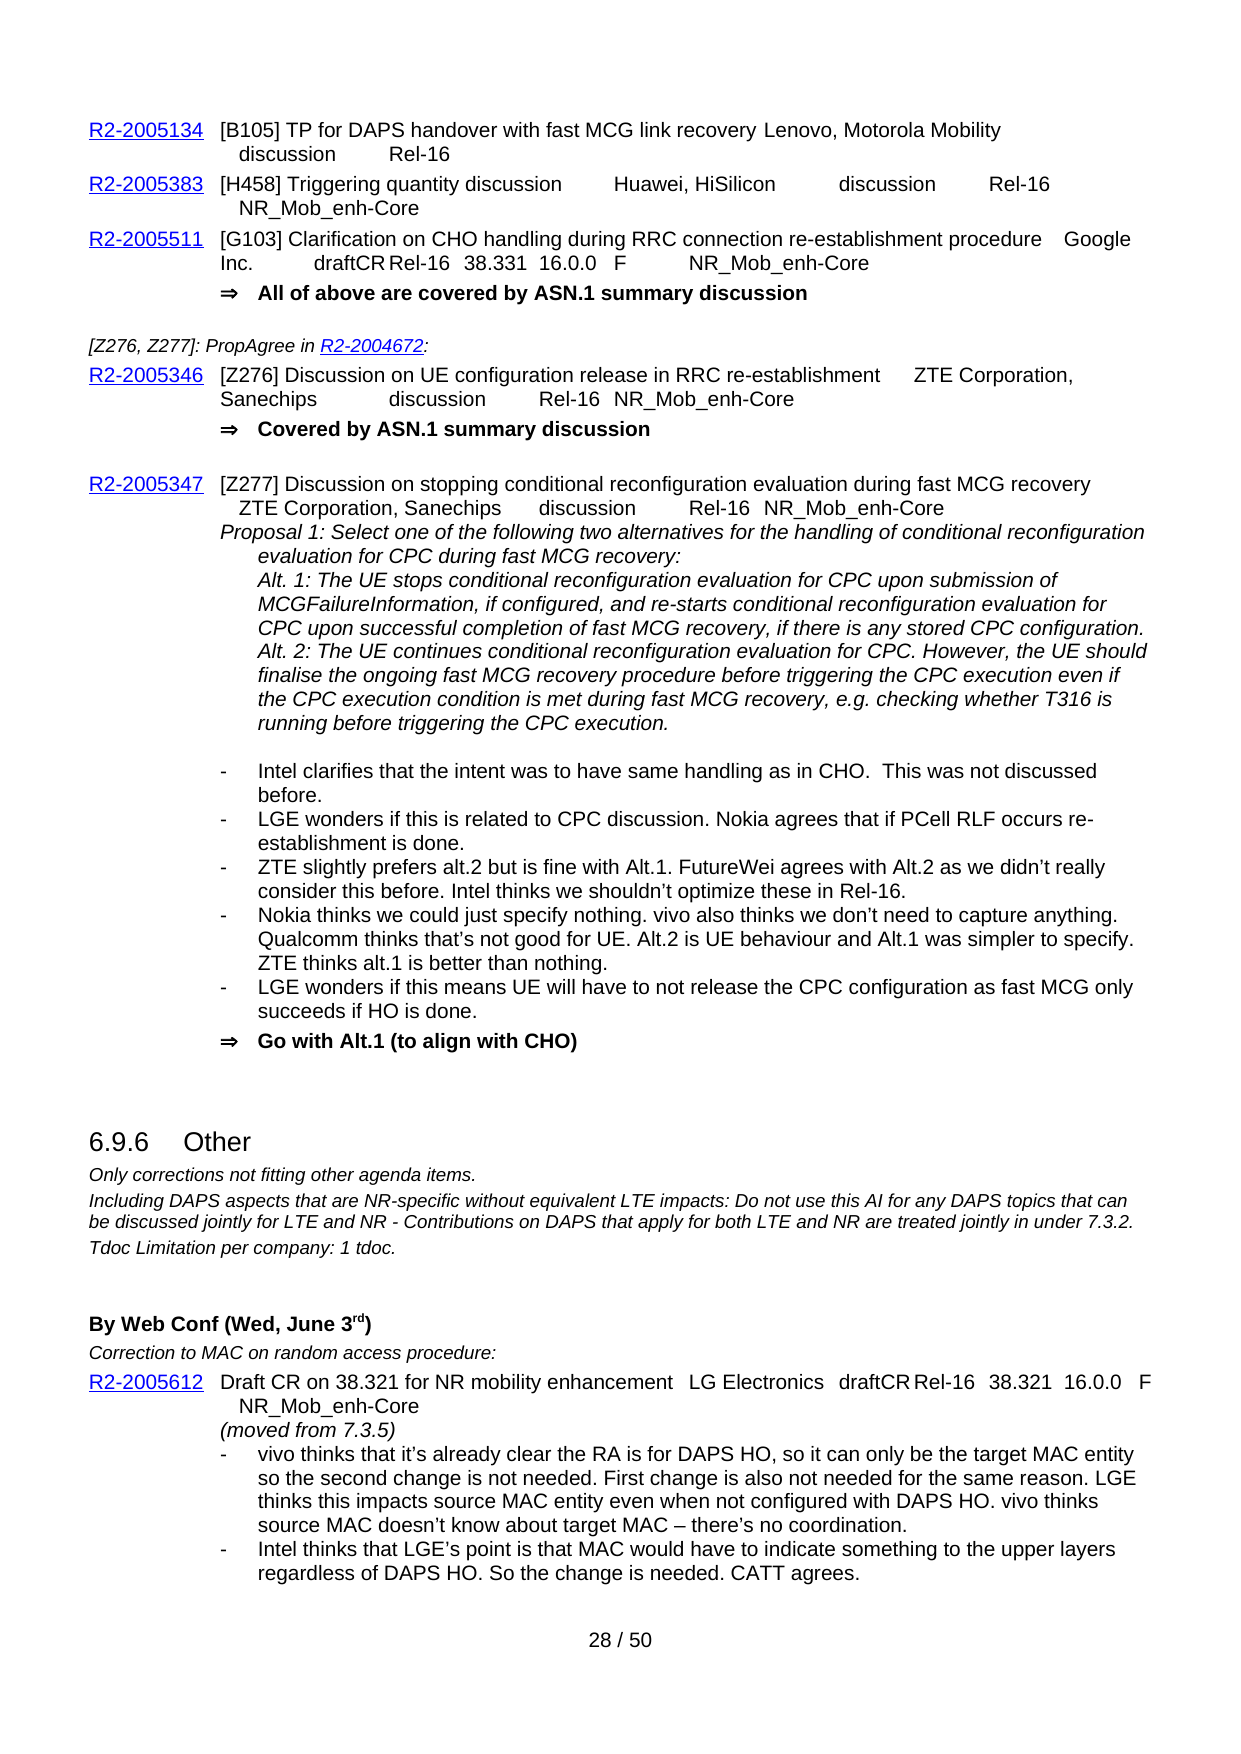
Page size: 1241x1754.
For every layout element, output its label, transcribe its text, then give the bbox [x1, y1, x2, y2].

text Only corrections not fitting other agenda items. [89, 1164, 1152, 1185]
title R2-2005347 [Z277] Discussion on stopping conditional reconfiguration evaluation during fast MCG recovery ZTE Corporation, Sanechips discussion Rel-16 NR_Mob_enh-Core [89, 472, 1152, 519]
text Covered by ASN.1 summary discussion [220, 417, 1152, 441]
text  Alt. 1: The UE stops conditional reconfiguration evaluation for CPC upon submission of MCGFailureInformation, if configured, and re-starts conditional reconfiguration evaluation for CPC upon successful completion of fast MCG recovery, if there is any stored CPC configuration. [220, 567, 1152, 639]
text - vivo thinks that it’s already clear the RA is for DAPS HO, so it can only be the target MAC entity so the second change is not needed. First change is also not needed for the same reason. LGE thinks this impacts source MAC entity even when not configured with DAPS HO. vivo thinks source MAC doesn’t know about target MAC – there’s no coordination. [220, 1441, 1152, 1537]
text - Intel thinks that LGE’s point is that MAC would have to indicate something to the upper layers regardless of DAPS HO. So the change is needed. CATT agrees. [220, 1537, 1152, 1585]
text [Z276, Z277]: PropAgree in R2-2004672: [89, 335, 1152, 357]
text - LGE wonders if this is related to CPC discussion. Nokia agrees that if PCell RLF occurs re-establishment is done. [220, 807, 1152, 855]
text By Web Conf (Wed, June 3rd) [89, 1312, 1152, 1336]
text (moved from 7.3.5) [220, 1417, 1152, 1441]
text - Nokia thinks we could just specify nothing. vivo also thinks we don’t need to capture anything. Qualcomm thinks that’s not good for UE. Alt.2 is UE behaviour and Alt.1 was simpler to specify. ZTE thinks alt.1 is better than nothing. [220, 903, 1152, 975]
text Tdoc Limitation per company: 1 tdoc. [89, 1237, 1152, 1258]
text - Intel clarifies that the intent was to have same handling as in CHO. This was not discussed before. [220, 759, 1152, 807]
text - LGE wonders if this means UE will have to not release the CPC configuration as fast MCG only succeeds if HO is done. [220, 975, 1152, 1023]
subtitle 6.9.6 Other [89, 1126, 1152, 1158]
text Proposal 1: Select one of the following two alternatives for the handling of conditional reconfiguration evaluation for CPC during fast MCG recovery: [220, 519, 1152, 567]
text Go with Alt.1 (to align with CHO) [220, 1029, 1152, 1053]
title R2-2005134 [B105] TP for DAPS handover with fast MCG link recovery Lenovo, Motorola Mobility discussion Rel-16 [89, 118, 1152, 166]
title R2-2005346 [Z276] Discussion on UE configuration release in RRC re-establishment ZTE Corporation, Sanechips discussion Rel-16 NR_Mob_enh-Core [89, 363, 1152, 411]
text - ZTE slightly prefers alt.2 but is fine with Alt.1. FutureWei agrees with Alt.2 as we didn’t really consider this before. Intel thinks we shouldn’t optimize these in Rel-16. [220, 855, 1152, 903]
text  Alt. 2: The UE continues conditional reconfiguration evaluation for CPC. However, the UE should finalise the ongoing fast MCG recovery procedure before triggering the CPC execution even if the CPC execution condition is met during fast MCG recovery, e.g. checking whether T316 is running before triggering the CPC execution. [220, 639, 1152, 735]
text All of above are covered by ASN.1 summary discussion [220, 281, 1152, 305]
title R2-2005612 Draft CR on 38.321 for NR mobility enhancement LG Electronics draftCR Rel-16 38.321 16.0.0 F NR_Mob_enh-Core [89, 1369, 1152, 1417]
text Including DAPS aspects that are NR-specific without equivalent LTE impacts: Do not use this AI for any DAPS topics that can be discussed jointly for LTE and NR - Contributions on DAPS that apply for both LTE and NR are treated jointly in under 7.3.2. [89, 1189, 1152, 1233]
text Correction to MAC on random access procedure: [89, 1342, 1152, 1363]
title R2-2005383 [H458] Triggering quantity discussion Huawei, HiSilicon discussion Rel-16 NR_Mob_enh-Core [89, 172, 1152, 220]
title R2-2005511 [G103] Clarification on CHO handling during RRC connection re-establishment procedure Google Inc. draftCR Rel-16 38.331 16.0.0 F NR_Mob_enh-Core [89, 226, 1152, 274]
